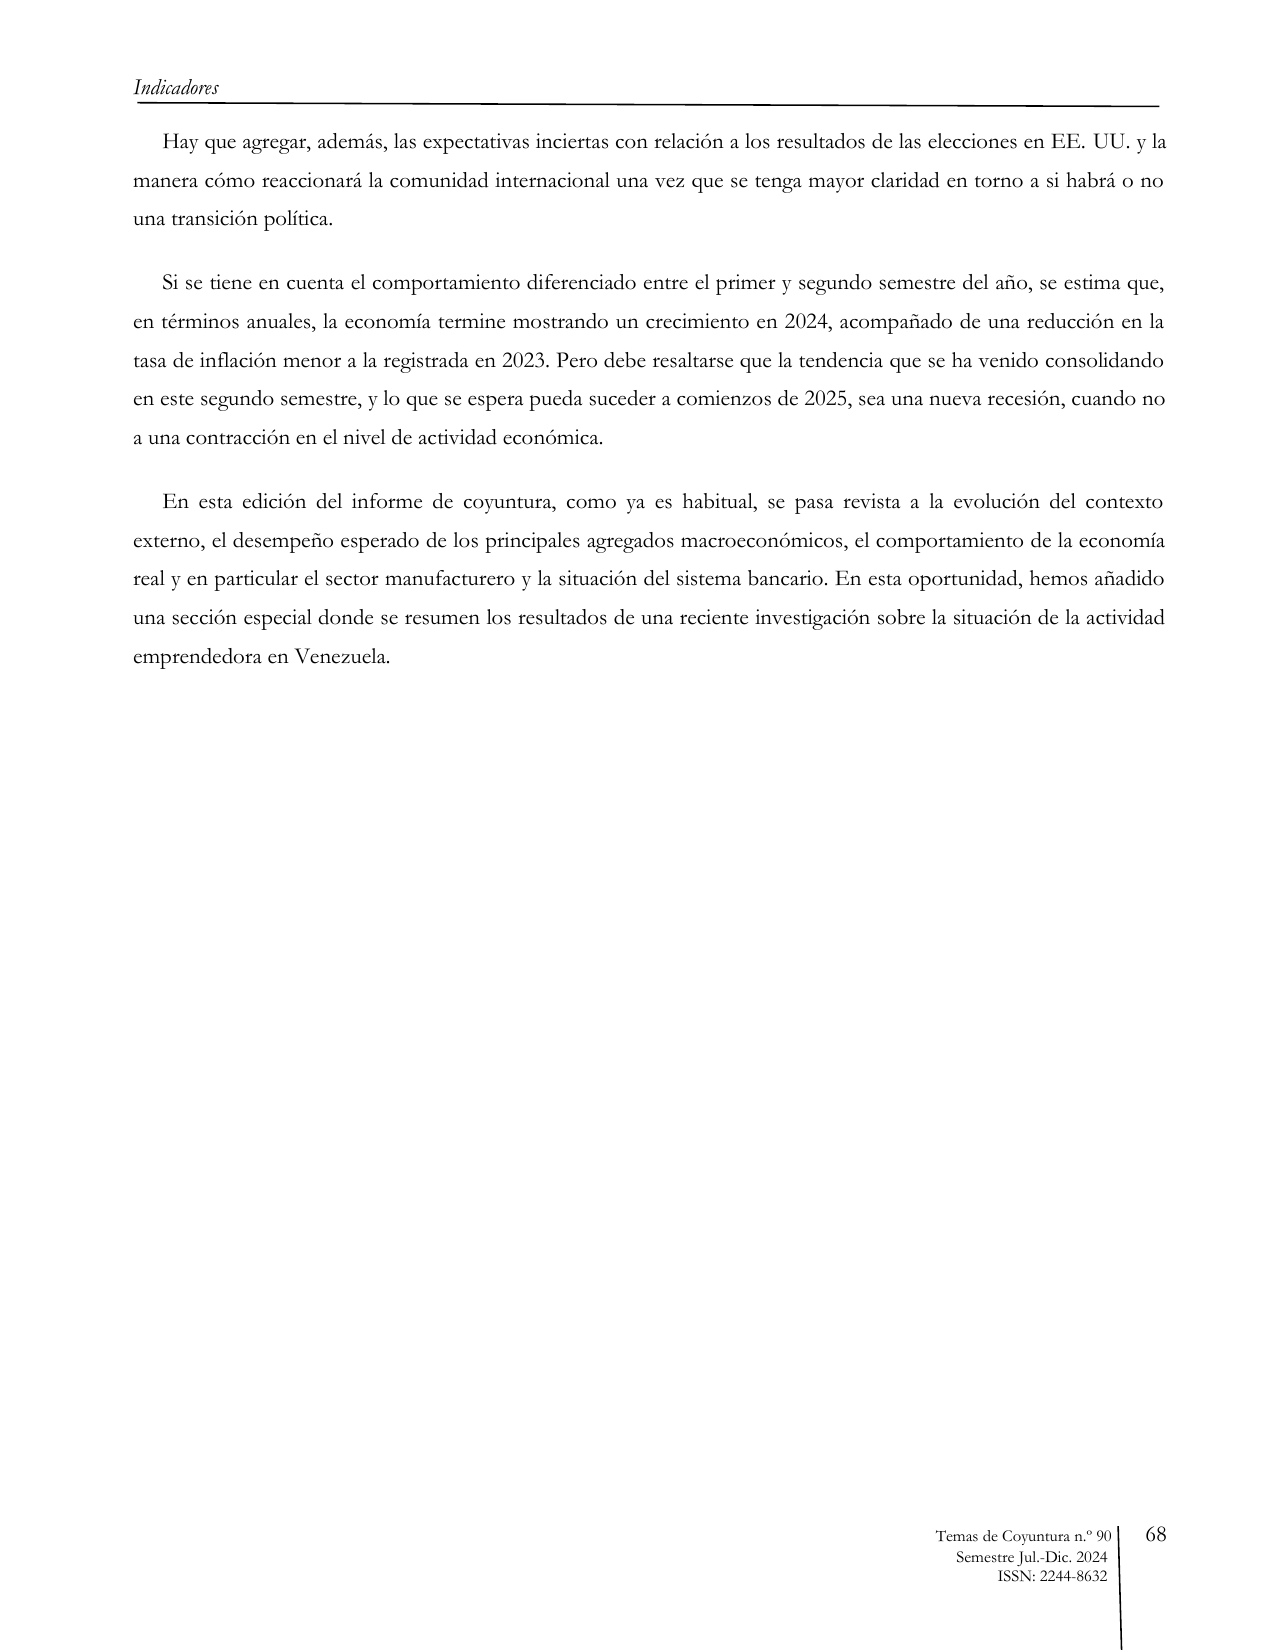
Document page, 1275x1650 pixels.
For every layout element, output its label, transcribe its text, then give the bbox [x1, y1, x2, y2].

text En esta edición del informe de coyuntura, como ya es habitual, se pasa revista a la evolución del contexto externo, el desempeño esperado de los principales agregados macroeconómicos, el comportamiento de la economía real y en particular el sector manufacturero y la situación del sistema bancario. En esta oportunidad, hemos añadido una sección especial donde se resumen los resultados de una reciente investigación sobre la situación de la actividad emprendedora en Venezuela. [133, 488, 1167, 669]
text Hay que agregar, además, las expectativas inciertas con relación a los resultados de las elecciones en EE. UU. y la manera cómo reaccionará la comunidad internacional una vez que se tenga mayor claridad en torno a si habrá o no una transición política. [133, 128, 1167, 232]
text Si se tiene en cuenta el comportamiento diferenciado entre el primer y segundo semestre del año, se estima que, en términos anuales, la economía termine mostrando un crecimiento en 2024, acompañado de una reducción en la tasa de inflación menor a la registrada en 2023. Pero debe resaltarse que la tendencia que se ha venido consolidando en este segundo semestre, y lo que se espera pueda suceder a comienzos de 2025, sea una nueva recesión, cuando no a una contracción en el nivel de actividad económica. [133, 270, 1167, 451]
